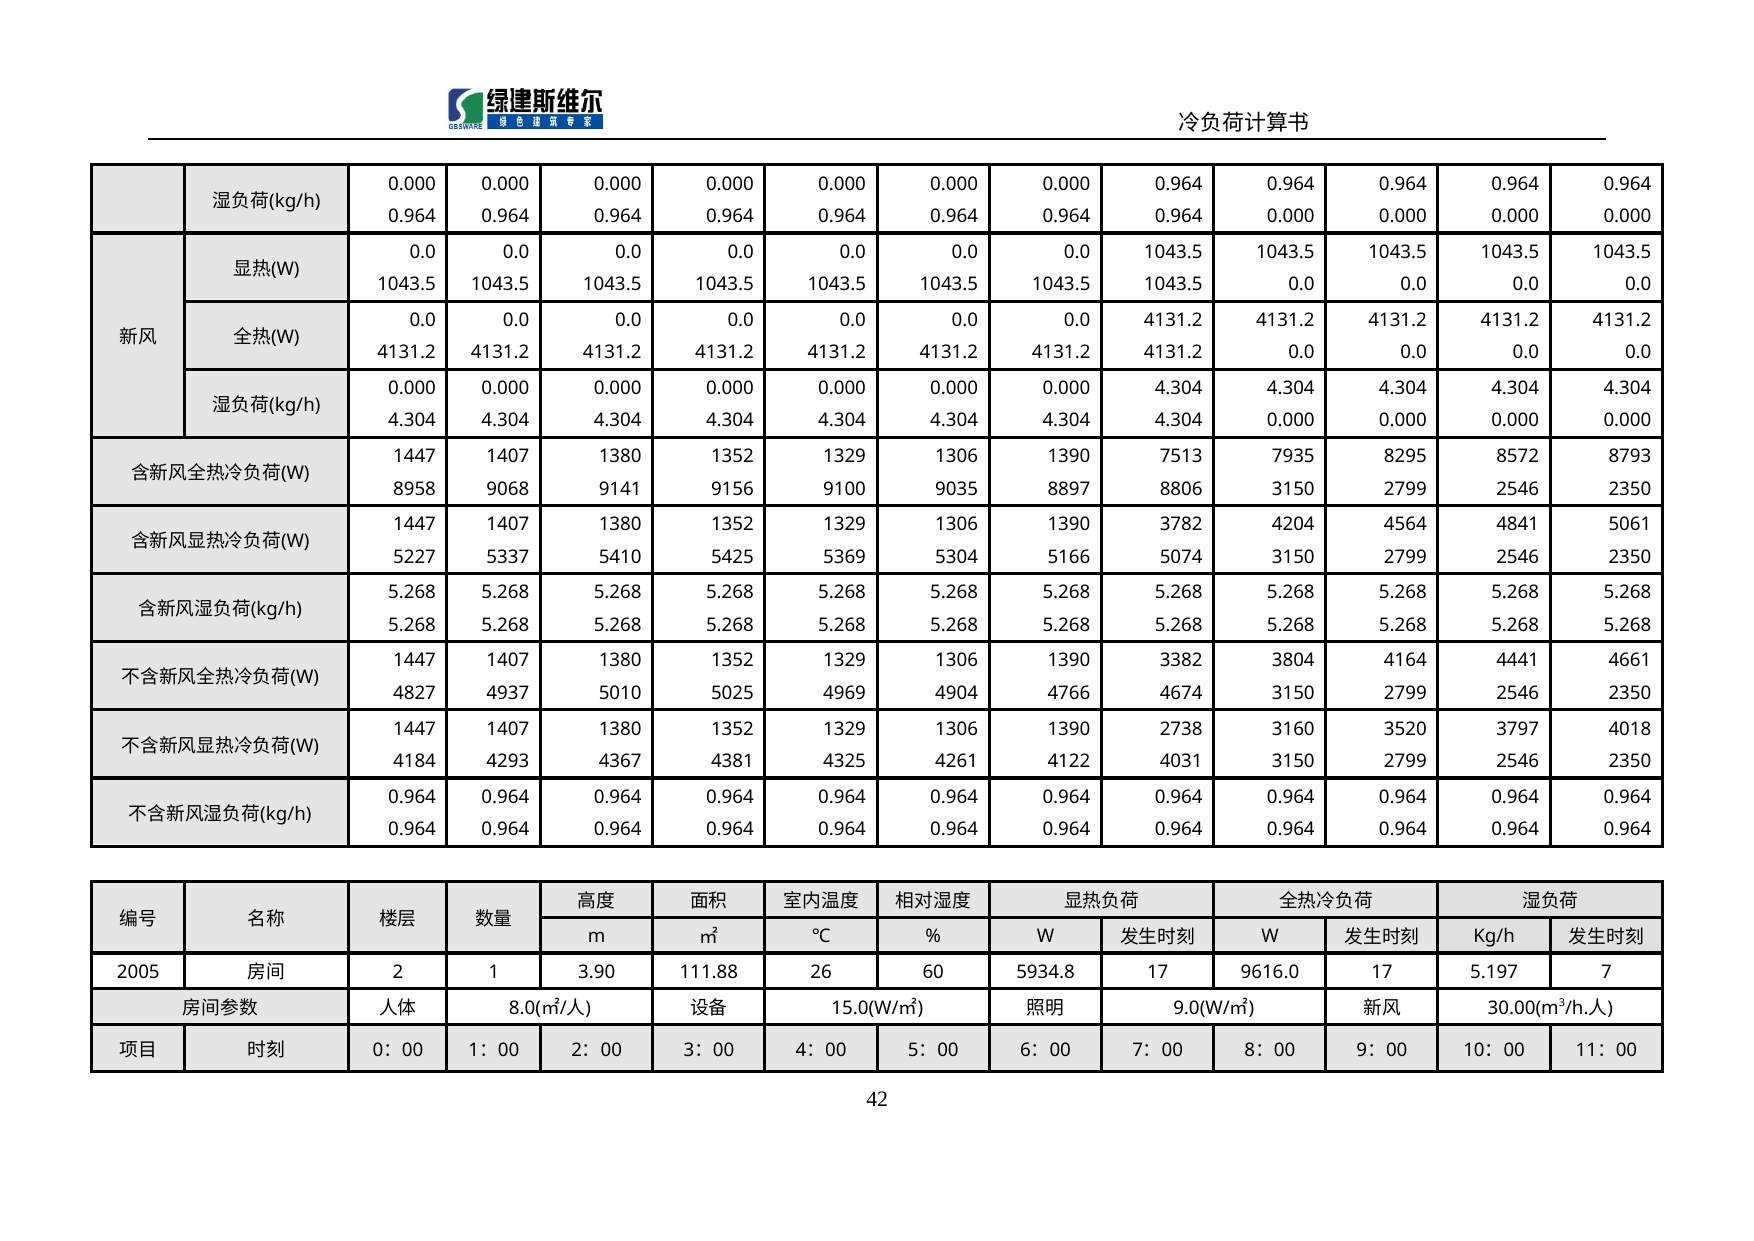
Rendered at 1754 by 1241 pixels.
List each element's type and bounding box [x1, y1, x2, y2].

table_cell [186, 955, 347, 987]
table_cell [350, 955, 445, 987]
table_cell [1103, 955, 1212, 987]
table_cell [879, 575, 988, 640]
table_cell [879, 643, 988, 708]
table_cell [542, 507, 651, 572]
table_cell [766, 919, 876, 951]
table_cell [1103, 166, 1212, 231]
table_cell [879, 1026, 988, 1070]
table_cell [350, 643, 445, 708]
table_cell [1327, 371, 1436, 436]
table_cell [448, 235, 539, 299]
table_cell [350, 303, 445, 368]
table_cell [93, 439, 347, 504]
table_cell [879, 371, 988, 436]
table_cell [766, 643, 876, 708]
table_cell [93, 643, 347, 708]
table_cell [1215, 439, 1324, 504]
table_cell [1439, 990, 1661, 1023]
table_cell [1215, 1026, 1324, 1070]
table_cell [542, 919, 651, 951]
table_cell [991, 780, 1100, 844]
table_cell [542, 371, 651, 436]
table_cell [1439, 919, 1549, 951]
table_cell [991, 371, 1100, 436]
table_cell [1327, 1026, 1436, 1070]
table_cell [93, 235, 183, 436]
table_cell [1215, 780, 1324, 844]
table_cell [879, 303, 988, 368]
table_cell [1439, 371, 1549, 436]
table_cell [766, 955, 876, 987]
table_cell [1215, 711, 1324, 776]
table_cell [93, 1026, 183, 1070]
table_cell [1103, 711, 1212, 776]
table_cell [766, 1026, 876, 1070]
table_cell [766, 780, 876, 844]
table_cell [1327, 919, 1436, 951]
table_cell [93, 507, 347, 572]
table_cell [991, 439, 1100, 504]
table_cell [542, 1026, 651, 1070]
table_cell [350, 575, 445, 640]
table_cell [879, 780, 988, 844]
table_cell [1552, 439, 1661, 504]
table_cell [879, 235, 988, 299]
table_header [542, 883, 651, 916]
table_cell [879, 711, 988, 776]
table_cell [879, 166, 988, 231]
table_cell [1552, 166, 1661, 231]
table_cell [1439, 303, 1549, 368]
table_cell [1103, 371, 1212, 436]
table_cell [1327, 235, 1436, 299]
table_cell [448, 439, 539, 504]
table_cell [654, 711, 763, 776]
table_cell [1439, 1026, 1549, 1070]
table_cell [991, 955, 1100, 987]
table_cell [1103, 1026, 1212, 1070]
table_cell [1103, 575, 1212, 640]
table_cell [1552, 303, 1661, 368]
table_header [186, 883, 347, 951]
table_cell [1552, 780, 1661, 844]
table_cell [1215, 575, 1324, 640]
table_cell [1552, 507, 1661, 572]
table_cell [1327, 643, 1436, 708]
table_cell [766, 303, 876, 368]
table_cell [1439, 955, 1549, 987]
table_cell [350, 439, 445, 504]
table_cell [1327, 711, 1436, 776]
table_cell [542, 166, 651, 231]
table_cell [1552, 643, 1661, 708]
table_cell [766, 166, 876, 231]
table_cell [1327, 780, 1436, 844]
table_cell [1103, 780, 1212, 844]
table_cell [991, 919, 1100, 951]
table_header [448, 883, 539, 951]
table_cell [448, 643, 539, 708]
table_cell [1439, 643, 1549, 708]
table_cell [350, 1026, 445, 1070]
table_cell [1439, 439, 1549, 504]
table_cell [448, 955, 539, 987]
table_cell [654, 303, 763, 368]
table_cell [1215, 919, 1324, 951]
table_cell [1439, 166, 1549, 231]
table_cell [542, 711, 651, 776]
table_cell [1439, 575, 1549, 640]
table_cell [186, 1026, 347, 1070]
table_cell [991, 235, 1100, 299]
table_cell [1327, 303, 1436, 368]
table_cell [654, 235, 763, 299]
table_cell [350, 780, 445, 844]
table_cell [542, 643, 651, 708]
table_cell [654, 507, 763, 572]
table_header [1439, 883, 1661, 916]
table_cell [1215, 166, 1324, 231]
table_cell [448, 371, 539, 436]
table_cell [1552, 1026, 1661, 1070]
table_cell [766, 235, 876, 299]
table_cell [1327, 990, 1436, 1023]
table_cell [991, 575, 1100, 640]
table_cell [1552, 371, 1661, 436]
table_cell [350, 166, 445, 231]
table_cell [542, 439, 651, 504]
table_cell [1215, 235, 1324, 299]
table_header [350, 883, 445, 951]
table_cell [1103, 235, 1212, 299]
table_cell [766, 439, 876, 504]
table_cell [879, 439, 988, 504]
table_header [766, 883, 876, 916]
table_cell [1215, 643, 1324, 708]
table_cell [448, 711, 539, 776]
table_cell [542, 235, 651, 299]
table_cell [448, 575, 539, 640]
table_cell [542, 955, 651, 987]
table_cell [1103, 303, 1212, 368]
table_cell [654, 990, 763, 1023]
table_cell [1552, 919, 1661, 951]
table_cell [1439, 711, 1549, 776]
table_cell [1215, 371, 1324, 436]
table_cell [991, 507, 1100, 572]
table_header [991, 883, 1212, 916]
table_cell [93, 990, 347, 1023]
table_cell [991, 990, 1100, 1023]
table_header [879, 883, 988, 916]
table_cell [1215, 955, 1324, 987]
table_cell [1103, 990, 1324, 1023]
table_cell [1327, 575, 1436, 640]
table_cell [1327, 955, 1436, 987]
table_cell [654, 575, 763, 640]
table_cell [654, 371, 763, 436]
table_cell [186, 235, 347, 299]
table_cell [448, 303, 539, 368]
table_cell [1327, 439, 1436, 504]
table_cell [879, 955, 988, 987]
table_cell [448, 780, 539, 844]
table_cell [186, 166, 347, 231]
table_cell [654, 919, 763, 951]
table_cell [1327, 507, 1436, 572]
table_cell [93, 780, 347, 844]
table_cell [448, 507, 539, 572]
picture [444, 88, 604, 130]
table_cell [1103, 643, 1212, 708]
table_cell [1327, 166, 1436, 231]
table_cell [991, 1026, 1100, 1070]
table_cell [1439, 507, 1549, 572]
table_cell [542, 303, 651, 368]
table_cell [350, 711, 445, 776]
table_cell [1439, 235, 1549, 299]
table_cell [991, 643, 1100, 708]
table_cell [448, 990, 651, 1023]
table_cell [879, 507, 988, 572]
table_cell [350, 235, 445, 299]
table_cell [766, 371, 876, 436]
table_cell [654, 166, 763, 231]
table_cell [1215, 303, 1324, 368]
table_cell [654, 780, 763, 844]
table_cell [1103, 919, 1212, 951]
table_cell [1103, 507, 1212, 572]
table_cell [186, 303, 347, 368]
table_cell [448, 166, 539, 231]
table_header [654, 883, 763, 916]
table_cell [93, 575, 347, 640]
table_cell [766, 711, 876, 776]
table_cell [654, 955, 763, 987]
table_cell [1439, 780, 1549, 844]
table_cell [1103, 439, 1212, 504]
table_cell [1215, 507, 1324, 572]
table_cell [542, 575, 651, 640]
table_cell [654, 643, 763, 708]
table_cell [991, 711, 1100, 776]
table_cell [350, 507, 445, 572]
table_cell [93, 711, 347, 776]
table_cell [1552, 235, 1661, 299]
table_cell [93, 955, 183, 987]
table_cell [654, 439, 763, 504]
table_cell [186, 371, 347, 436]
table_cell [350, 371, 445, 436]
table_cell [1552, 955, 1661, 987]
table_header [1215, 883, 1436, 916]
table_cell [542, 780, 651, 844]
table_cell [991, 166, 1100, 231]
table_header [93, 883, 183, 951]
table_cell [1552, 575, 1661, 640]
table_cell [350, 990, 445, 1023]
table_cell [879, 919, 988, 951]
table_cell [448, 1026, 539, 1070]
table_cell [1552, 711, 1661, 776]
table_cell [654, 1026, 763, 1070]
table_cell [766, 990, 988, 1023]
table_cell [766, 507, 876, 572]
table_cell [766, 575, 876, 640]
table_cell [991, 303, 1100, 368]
